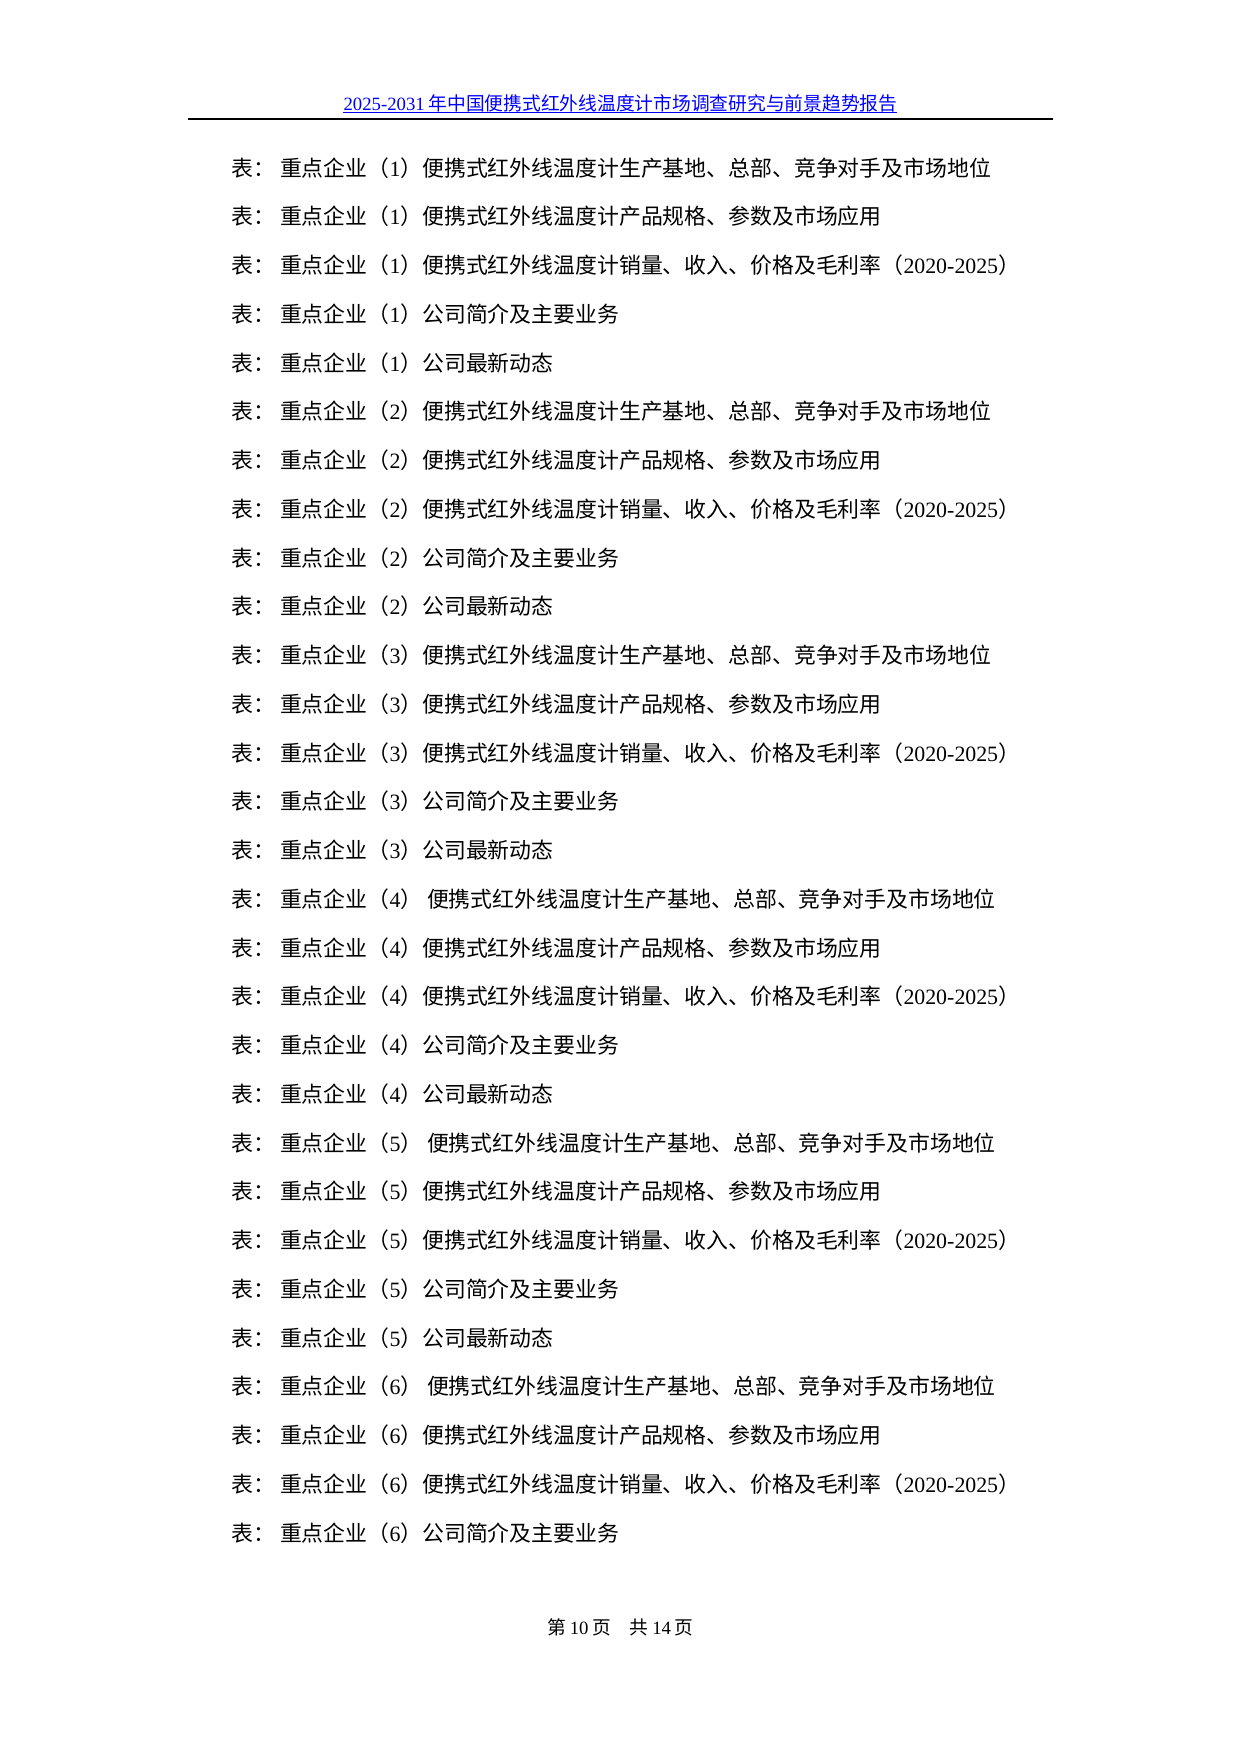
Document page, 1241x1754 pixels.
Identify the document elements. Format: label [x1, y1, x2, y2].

text [187, 150, 1053, 1548]
